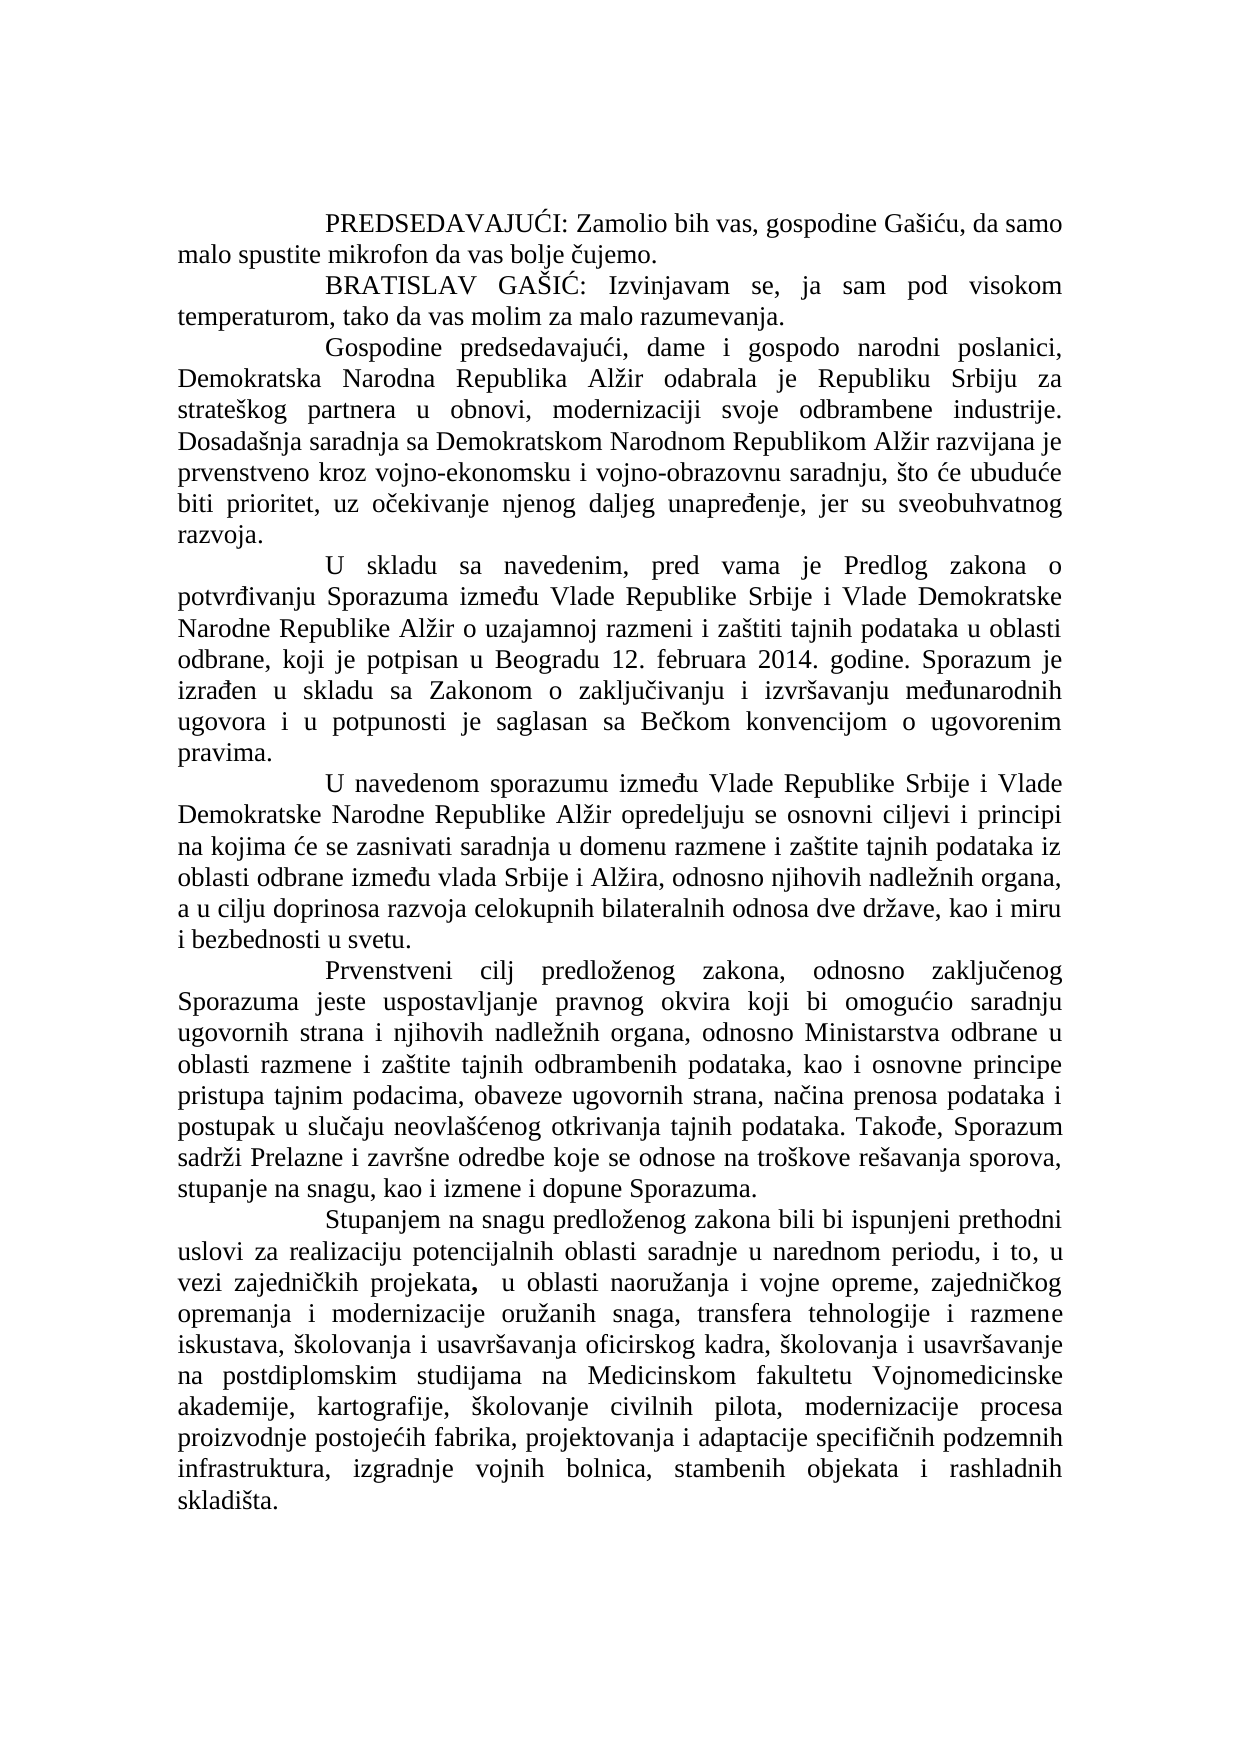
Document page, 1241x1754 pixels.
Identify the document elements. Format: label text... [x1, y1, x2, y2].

text U skladu sa navedenim, pred vama je Predlog zakona o potvrđivanju Sporazuma između Vlade Republike Srbije i Vlade Demokratske Narodne Republike Alžir o uzajamnoj razmeni i zaštiti tajnih podataka u oblasti odbrane, koji je potpisan u Beogradu 12. februara 2014. godine. Sporazum je izrađen u skladu sa Zakonom o zaključivanju i izvršavanju međunarodnih ugovora i u potpunosti je saglasan sa Bečkom konvencijom o ugovorenim pravima. [177, 549, 1063, 767]
text U navedenom sporazumu između Vlade Republike Srbije i Vlade Demokratske Narodne Republike Alžir opredeljuju se osnovni ciljevi i principi na kojima će se zasnivati saradnja u domenu razmene i zaštite tajnih podataka iz oblasti odbrane između vlada Srbije i Alžira, odnosno njihovih nadležnih organa, a u cilju doprinosa razvoja celokupnih bilateralnih odnosa dve države, kao i miru i bezbednosti u svetu. [177, 767, 1063, 954]
text Prvenstveni cilj predloženog zakona, odnosno zaključenog Sporazuma jeste uspostavljanje pravnog okvira koji bi omogućio saradnju ugovornih strana i njihovih nadležnih organa, odnosno Ministarstva odbrane u oblasti razmene i zaštite tajnih odbrambenih podataka, kao i osnovne principe pristupa tajnim podacima, obaveze ugovornih strana, načina prenosa podataka i postupak u slučaju neovlašćenog otkrivanja tajnih podataka. Takođe, Sporazum sadrži Prelazne i završne odredbe koje se odnose na troškove rešavanja sporova, stupanje na snagu, kao i izmene i dopune Sporazuma. [177, 954, 1063, 1203]
text BRATISLAV GAŠIĆ: Izvinjavam se, ja sam pod visokom temperaturom, tako da vas molim za malo razumevanja. [177, 269, 1063, 331]
text Gospodine predsedavajući, dame i gospodo narodni poslanici, Demokratska Narodna Republika Alžir odabrala je Republiku Srbiju za strateškog partnera u obnovi, modernizaciji svoje odbrambene industrije. Dosadašnja saradnja sa Demokratskom Narodnom Republikom Alžir razvijana je prvenstveno kroz vojno-ekonomsku i vojno-obrazovnu saradnju, što će ubuduće biti prioritet, uz očekivanje njenog daljeg unapređenje, jer su sveobuhvatnog razvoja. [177, 331, 1063, 549]
text Stupanjem na snagu predloženog zakona bili bi ispunjeni prethodni uslovi za realizaciju potencijalnih oblasti saradnje u narednom periodu, i to, u vezi zajedničkih projekata, u oblasti naoružanja i vojne opreme, zajedničkog opremanja i modernizacije oružanih snaga, transfera tehnologije i razmene iskustava, školovanja i usavršavanja oficirskog kadra, školovanja i usavršavanje na postdiplomskim studijama na Medicinskom fakultetu Vojnomedicinske akademije, kartografije, školovanje civilnih pilota, modernizacije procesa proizvodnje postojećih fabrika, projektovanja i adaptacije specifičnih podzemnih infrastruktura, izgradnje vojnih bolnica, stambenih objekata i rashladnih skladišta. [177, 1203, 1063, 1515]
text PREDSEDAVAJUĆI: Zamolio bih vas, gospodine Gašiću, da samo malo spustite mikrofon da vas bolje čujemo. [177, 207, 1063, 269]
